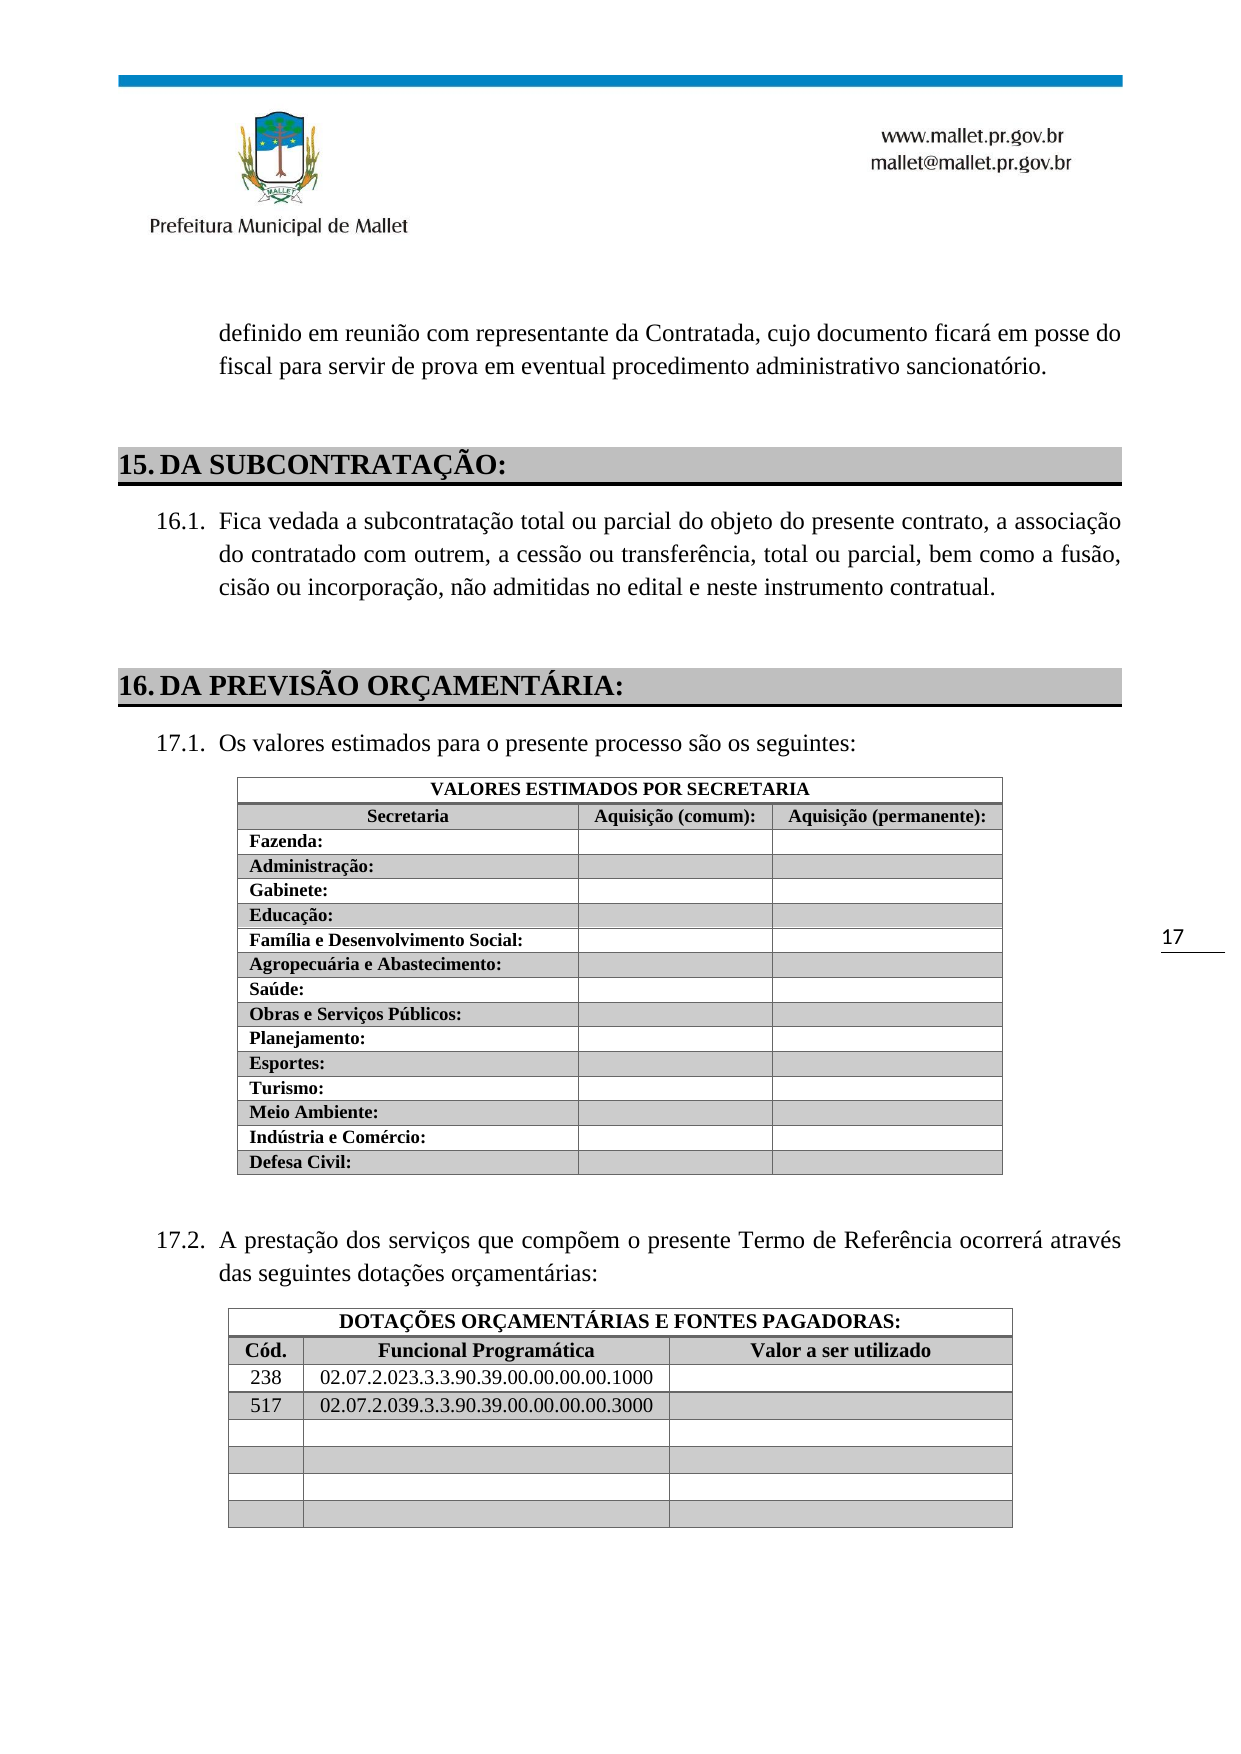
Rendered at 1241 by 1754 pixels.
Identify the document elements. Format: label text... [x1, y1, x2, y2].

table_cell Aquisição (permanente): [773, 805, 1002, 829]
table_cell [579, 1101, 772, 1125]
table_cell [579, 879, 772, 903]
title DA PREVISÃO ORÇAMENTÁRIA: [118, 668, 1122, 704]
table_cell Funcional Programática [304, 1338, 669, 1364]
table_cell [304, 1501, 669, 1527]
table_cell 02.07.2.039.3.3.90.39.00.00.00.00.3000 [304, 1393, 669, 1419]
table_cell Planejamento: [238, 1027, 578, 1051]
table_cell [229, 1474, 303, 1499]
table_cell Fazenda: [238, 830, 578, 853]
table_cell [579, 855, 772, 878]
table_cell [773, 1151, 1002, 1174]
table_cell Família e Desenvolvimento Social: [238, 929, 578, 952]
table_cell [773, 830, 1002, 853]
table_cell Saúde: [238, 978, 578, 1002]
table_cell Gabinete: [238, 879, 578, 903]
table_cell Administração: [238, 855, 578, 878]
table_cell [670, 1420, 1012, 1446]
table_cell [773, 904, 1002, 927]
table_cell [304, 1474, 669, 1499]
table_cell [773, 978, 1002, 1002]
table_cell [579, 1151, 772, 1174]
table_cell [773, 1126, 1002, 1150]
table_header VALORES ESTIMADOS POR SECRETARIA [238, 778, 1002, 802]
table_cell [579, 1003, 772, 1026]
table_cell [579, 929, 772, 952]
table_cell Educação: [238, 904, 578, 927]
table_cell [579, 1027, 772, 1051]
table_cell [670, 1501, 1012, 1527]
table_cell Indústria e Comércio: [238, 1126, 578, 1150]
table_cell [670, 1365, 1012, 1391]
table_cell [304, 1420, 669, 1446]
table_cell [579, 1077, 772, 1100]
table_cell [773, 929, 1002, 952]
table_cell [579, 904, 772, 927]
table_cell Obras e Serviços Públicos: [238, 1003, 578, 1026]
table_cell 238 [229, 1365, 303, 1391]
table_cell Aquisição (comum): [579, 805, 772, 829]
table_cell [304, 1447, 669, 1473]
title DA SUBCONTRATAÇÃO: [118, 447, 1122, 482]
table_cell 02.07.2.023.3.3.90.39.00.00.00.00.1000 [304, 1365, 669, 1391]
table_cell [229, 1447, 303, 1473]
table_cell [773, 1077, 1002, 1100]
table_cell [773, 1101, 1002, 1125]
table_header DOTAÇÕES ORÇAMENTÁRIAS E FONTES PAGADORAS: [229, 1309, 1012, 1335]
table_cell [773, 1003, 1002, 1026]
table_cell Secretaria [238, 805, 578, 829]
table_cell [773, 1052, 1002, 1076]
list Fica vedada a subcontratação total ou parcial do objeto do presente contrato, a associação do contratado com outrem, a cessão ou transferência, total ou parcial, bem como a fusão, cisão ou incorporação, não admitidas no edital e neste instrumento contratual. [156, 506, 1122, 601]
list A prestação dos serviços que compõem o presente Termo de Referência ocorrerá através das seguintes dotações orçamentárias: [156, 1225, 1122, 1287]
table_cell Valor a ser utilizado [670, 1338, 1012, 1364]
table_cell [229, 1501, 303, 1527]
table_cell Agropecuária e Abastecimento: [238, 953, 578, 977]
table_cell [670, 1447, 1012, 1473]
list Os valores estimados para o presente processo são os seguintes: [156, 728, 1122, 756]
table_cell [670, 1393, 1012, 1419]
table_cell [579, 830, 772, 853]
table_cell Defesa Civil: [238, 1151, 578, 1174]
table_cell [773, 879, 1002, 903]
table_cell Cód. [229, 1338, 303, 1364]
table_cell [773, 953, 1002, 977]
table_cell [579, 953, 772, 977]
table_cell [229, 1420, 303, 1446]
table_cell [579, 1052, 772, 1076]
table_cell Turismo: [238, 1077, 578, 1100]
picture [118, 75, 1123, 261]
table_cell Meio Ambiente: [238, 1101, 578, 1125]
table_cell [773, 1027, 1002, 1051]
table_cell [773, 855, 1002, 878]
table_cell Esportes: [238, 1052, 578, 1076]
table_cell [579, 978, 772, 1002]
table_cell [579, 1126, 772, 1150]
table_cell 517 [229, 1393, 303, 1419]
table_cell [670, 1474, 1012, 1499]
